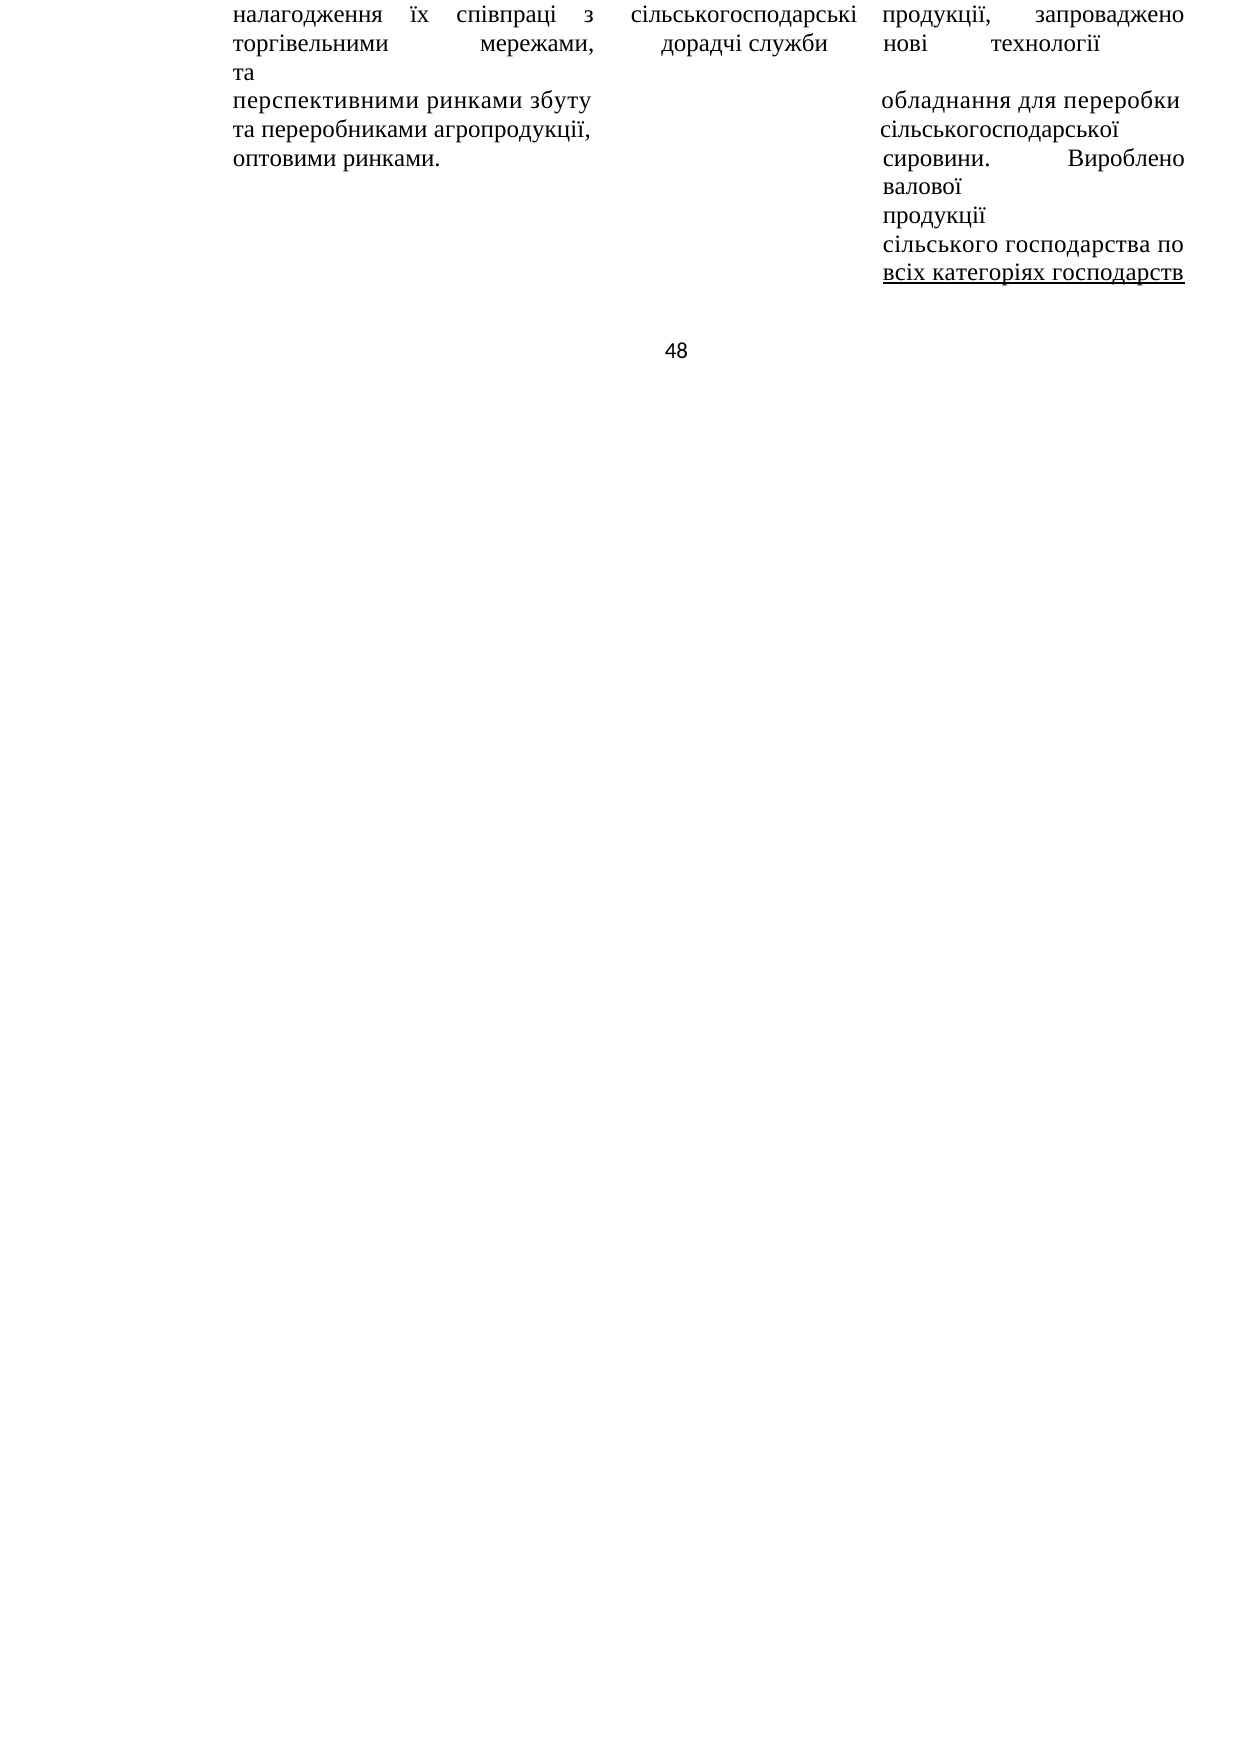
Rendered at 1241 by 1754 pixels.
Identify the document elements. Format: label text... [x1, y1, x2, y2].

text торгівельними мережами, дорадчі служби нові технології та [233, 29, 1185, 86]
text 48 [664, 336, 688, 364]
text оптовими ринками. сировини. Вироблено [233, 143, 1185, 172]
text налагодження їх співпраці з сільськогосподарські продукції, запроваджено [233, 0, 1185, 29]
text та переробниками агропродукції, сільськогосподарської [233, 114, 1122, 143]
text перспективними ринками збуту обладнання для переробки [233, 86, 1185, 114]
text валової продукції [883, 172, 1185, 229]
text сільського господарства по [883, 229, 1185, 258]
text всіх категоріях господарств [883, 258, 1185, 282]
